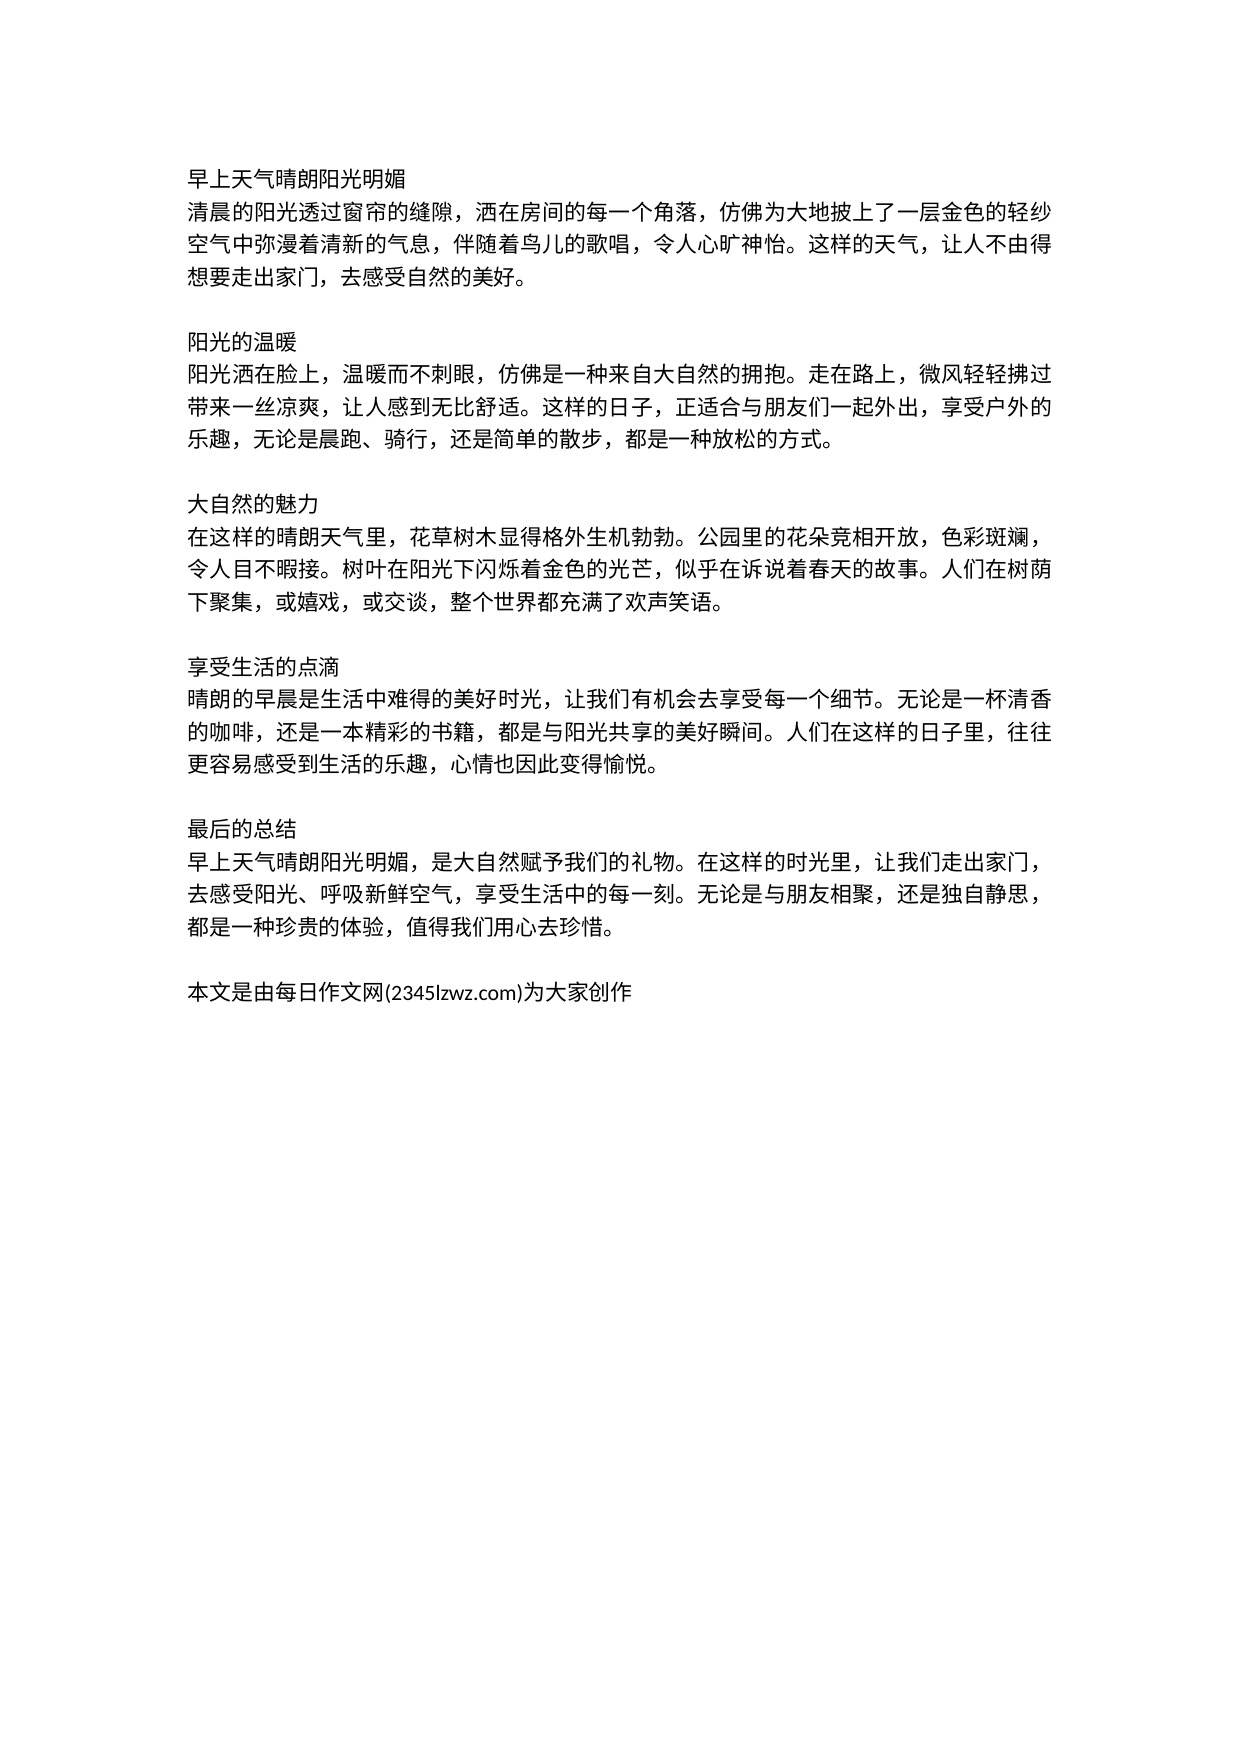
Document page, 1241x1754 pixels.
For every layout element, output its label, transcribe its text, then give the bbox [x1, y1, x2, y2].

text 清晨的阳光透过窗帘的缝隙，洒在房间的每一个角落，仿佛为大地披上了一层金色的轻纱。空气中弥漫着清新的气息，伴随着鸟儿的歌唱，令人心旷神怡。这样的天气，让人不由得想要走出家门，去感受自然的美好。 [187, 194, 1053, 292]
text 在这样的晴朗天气里，花草树木显得格外生机勃勃。公园里的花朵竞相开放，色彩斑斓，令人目不暇接。树叶在阳光下闪烁着金色的光芒，似乎在诉说着春天的故事。人们在树荫下聚集，或嬉戏，或交谈，整个世界都充满了欢声笑语。 [187, 519, 1053, 617]
text 享受生活的点滴 [187, 649, 1053, 682]
text 晴朗的早晨是生活中难得的美好时光，让我们有机会去享受每一个细节。无论是一杯清香的咖啡，还是一本精彩的书籍，都是与阳光共享的美好瞬间。人们在这样的日子里，往往更容易感受到生活的乐趣，心情也因此变得愉悦。 [187, 682, 1053, 779]
text 早上天气晴朗阳光明媚 [187, 162, 1053, 194]
text 最后的总结 [187, 812, 1053, 844]
text 大自然的魅力 [187, 487, 1053, 519]
text 本文是由每日作文网(2345lzwz.com)为大家创作 [187, 974, 1053, 1007]
text 早上天气晴朗阳光明媚，是大自然赋予我们的礼物。在这样的时光里，让我们走出家门，去感受阳光、呼吸新鲜空气，享受生活中的每一刻。无论是与朋友相聚，还是独自静思，都是一种珍贵的体验，值得我们用心去珍惜。 [187, 844, 1053, 942]
text 阳光洒在脸上，温暖而不刺眼，仿佛是一种来自大自然的拥抱。走在路上，微风轻轻拂过，带来一丝凉爽，让人感到无比舒适。这样的日子，正适合与朋友们一起外出，享受户外的乐趣，无论是晨跑、骑行，还是简单的散步，都是一种放松的方式。 [187, 357, 1053, 454]
text 阳光的温暖 [187, 324, 1053, 357]
